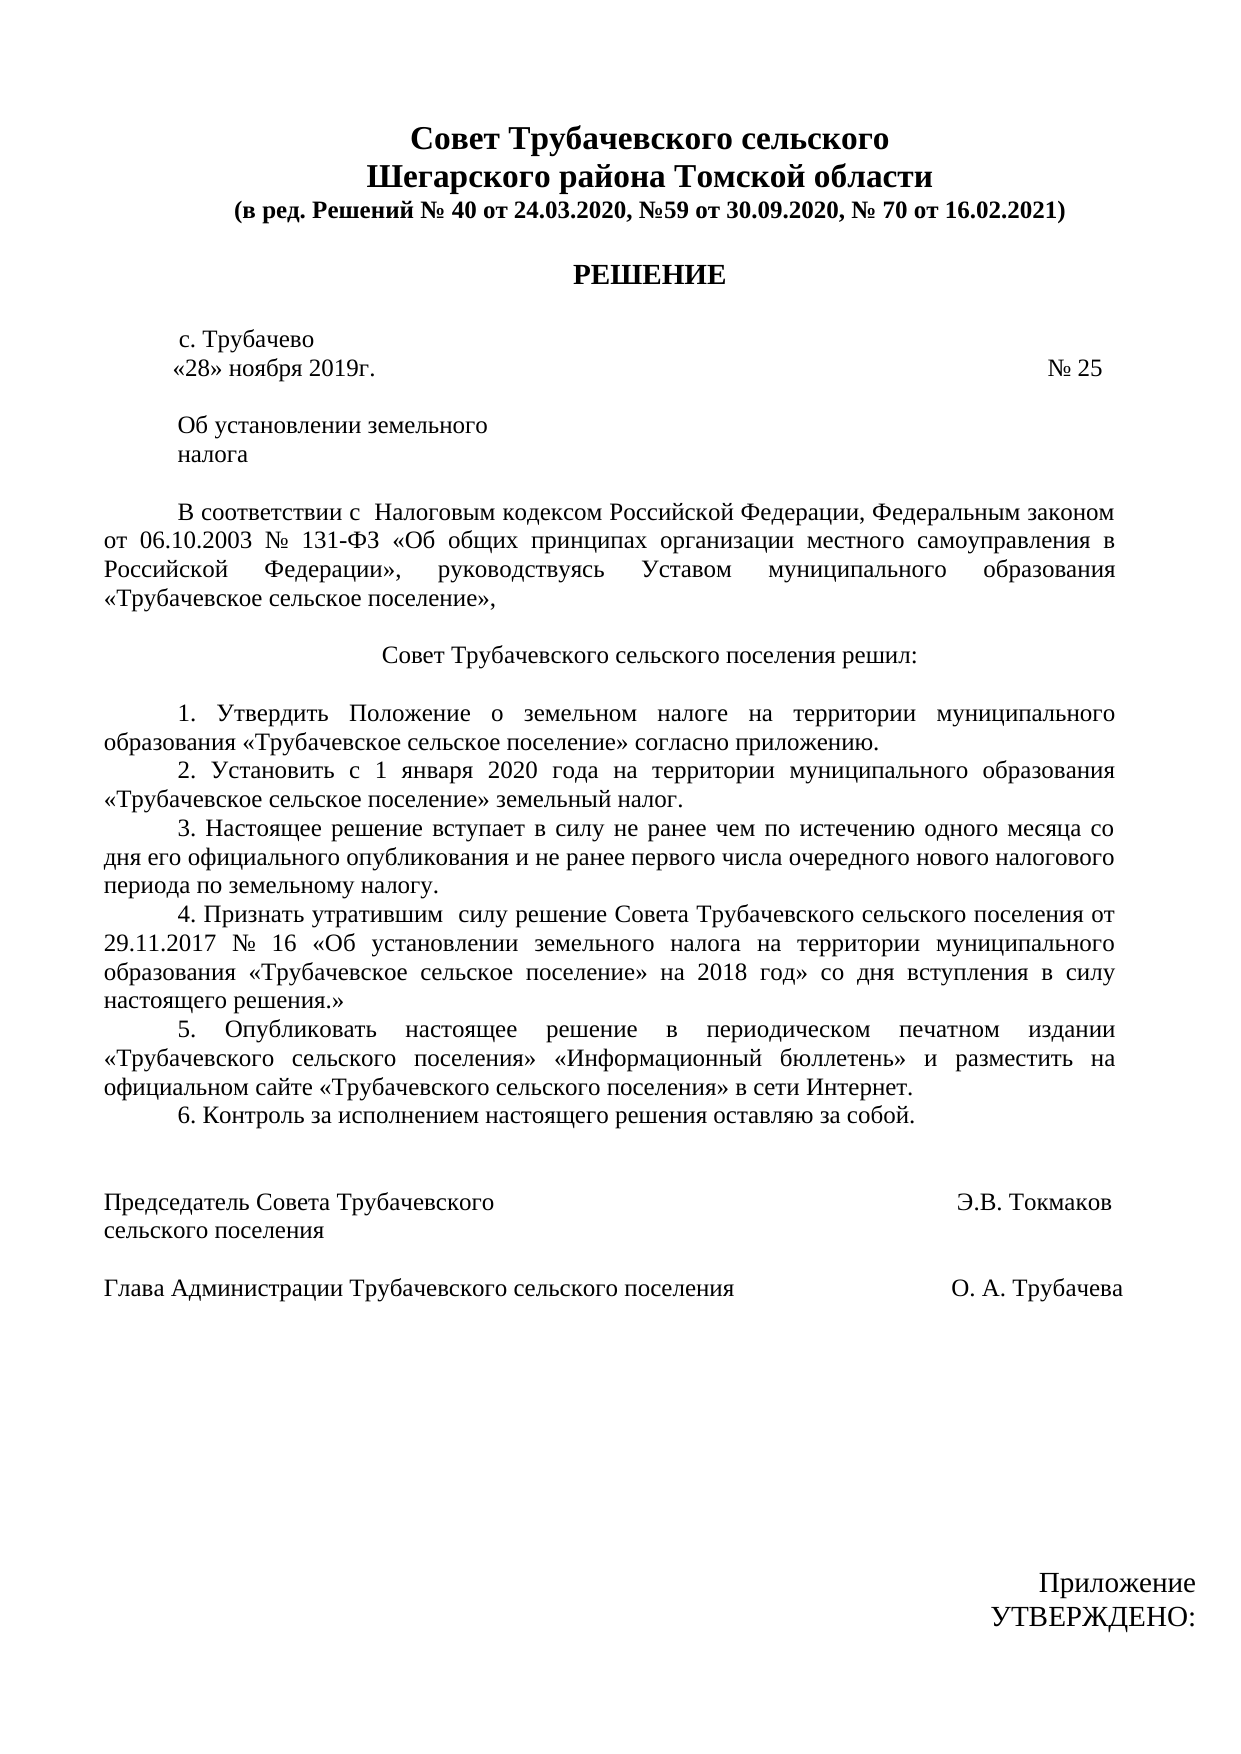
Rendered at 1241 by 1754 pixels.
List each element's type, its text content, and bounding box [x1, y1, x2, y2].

text 1. Утвердить Положение о земельном налоге на территории муниципального образования «Трубачевское сельское поселение» согласно приложению. [103, 698, 1116, 755]
text 2. Установить с 1 января 2020 года на территории муниципального образования «Трубачевское сельское поселение» земельный налог. [103, 755, 1116, 813]
text (в ред. Решений № 40 от 24.03.2020, №59 от 30.09.2020, № 70 от 16.02.2021) [103, 195, 1196, 223]
text Приложение [103, 1565, 1196, 1599]
text УТВЕРЖДЕНО: [103, 1599, 1196, 1632]
text В соответствии с Налоговым кодексом Российской Федерации, Федеральным законом от 06.10.2003 № 131-ФЗ «Об общих принципах организации местного самоуправления в Российской Федерации», руководствуясь Уставом муниципального образования «Трубачевское сельское поселение», [103, 497, 1116, 612]
text с. Трубачево [103, 324, 1196, 353]
text РЕШЕНИЕ [103, 257, 1196, 291]
text Председатель Совета Трубачевского Э.В. Токмаков [103, 1187, 1116, 1215]
text Шегарского района Томской области [103, 156, 1196, 195]
text сельского поселения [103, 1215, 1116, 1244]
text Совет Трубачевского сельского [103, 118, 1196, 156]
text Глава Администрации Трубачевского сельского поселения О. А. Трубачева [103, 1273, 1196, 1302]
text Об установлении земельного [103, 410, 1196, 439]
text «28» ноября 2019г. № 25 [103, 353, 1196, 382]
text 4. Признать утратившим силу решение Совета Трубачевского сельского поселения от 29.11.2017 № 16 «Об установлении земельного налога на территории муниципального образования «Трубачевское сельское поселение» на 2018 год» со дня вступления в силу настоящего решения.» [103, 899, 1116, 1014]
text 6. Контроль за исполнением настоящего решения оставляю за собой. [103, 1100, 1116, 1129]
text налога [103, 439, 1196, 468]
text Совет Трубачевского сельского поселения решил: [103, 640, 1196, 669]
text 5. Опубликовать настоящее решение в периодическом печатном издании «Трубачевского сельского поселения» «Информационный бюллетень» и разместить на официальном сайте «Трубачевского сельского поселения» в сети Интернет. [103, 1014, 1116, 1100]
text 3. Настоящее решение вступает в силу не ранее чем по истечению одного месяца со дня его официального опубликования и не ранее первого числа очередного нового налогового периода по земельному налогу. [103, 813, 1116, 899]
